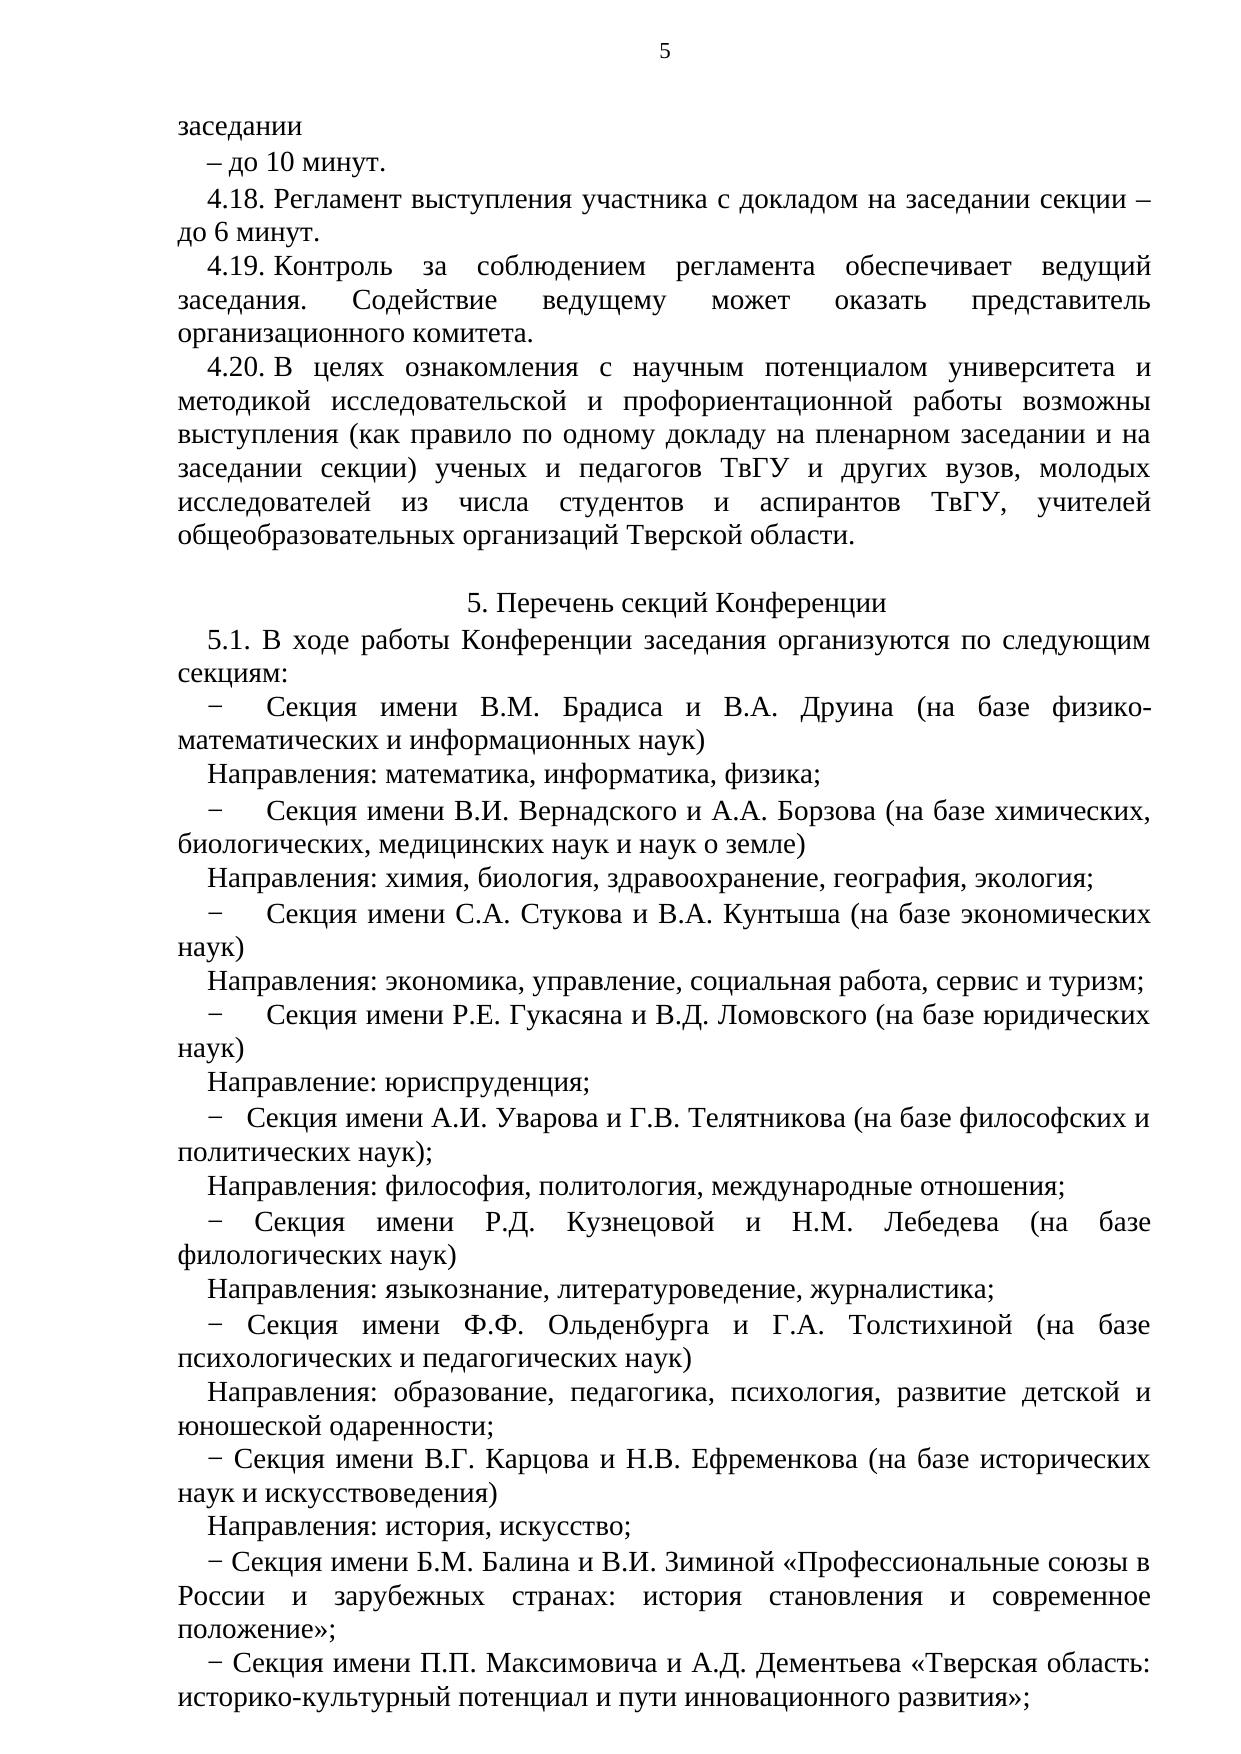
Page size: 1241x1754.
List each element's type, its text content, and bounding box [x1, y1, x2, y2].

text − Секция имени В.Г. Карцова и Н.В. Ефременкова (на базе исторических наук и искусствоведения) [177, 1441, 1152, 1508]
list Регламент выступления участника с докладом на заседании секции – до 6 минут. [177, 181, 1152, 248]
text 5. Перечень секций Конференции [177, 585, 1152, 619]
list Контроль за соблюдением регламента обеспечивает ведущий заседания. Содействие ведущему может оказать представитель организационного комитета. [177, 248, 1152, 349]
text Направление: юриспруденция; [177, 1064, 1152, 1097]
text − Секция имени П.П. Максимовича и А.Д. Дементьева «Тверская область: историко-культурный потенциал и пути инновационного развития»; [177, 1645, 1152, 1712]
text Направления: математика, информатика, физика; [177, 756, 1152, 790]
text Направления: история, искусство; [177, 1508, 1152, 1542]
list В целях ознакомления с научным потенциалом университета и методикой исследовательской и профориентационной работы возможны выступления (как правило по одному докладу на пленарном заседании и на заседании секции) ученых и педагогов ТвГУ и других вузов, молодых исследователей из числа студентов и аспирантов ТвГУ, учителей общеобразовательных организаций Тверской области. [177, 349, 1152, 551]
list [177, 108, 1152, 142]
text – до 10 минут. [177, 144, 1152, 178]
text Направления: образование, педагогика, психология, развитие детской и юношеской одаренности; [177, 1374, 1152, 1441]
text − Секция имени Б.М. Балина и В.И. Зиминой «Профессиональные союзы в России и зарубежных странах: история становления и современное положение»; [177, 1544, 1152, 1645]
text Направления: языкознание, литературоведение, журналистика; [177, 1271, 1152, 1304]
text − Секция имени В.М. Брадиса и В.А. Друина (на базе физико- математических и информационных наук) [177, 689, 1152, 756]
text 5.1. В ходе работы Конференции заседания организуются по следующим секциям: [177, 622, 1152, 689]
text − Секция имени Р.Е. Гукасяна и В.Д. Ломовского (на базе юридических наук) [177, 997, 1152, 1064]
text − Секция имени Р.Д. Кузнецовой и Н.М. Лебедева (на базе филологических наук) [177, 1204, 1152, 1271]
text − Секция имени С.А. Стукова и В.А. Кунтыша (на базе экономических наук) [177, 896, 1152, 963]
text − Секция имени Ф.Ф. Ольденбурга и Г.А. Толстихиной (на базе психологических и педагогических наук) [177, 1307, 1152, 1374]
text Направления: философия, политология, международные отношения; [177, 1168, 1152, 1201]
text − Секция имени А.И. Уварова и Г.В. Телятникова (на базе философских и политических наук); [177, 1100, 1152, 1167]
text − Секция имени В.И. Вернадского и А.А. Борзова (на базе химических, биологических, медицинских наук и наук о земле) [177, 793, 1152, 860]
text Направления: экономика, управление, социальная работа, сервис и туризм; [177, 963, 1152, 997]
text Направления: химия, биология, здравоохранение, география, экология; [177, 860, 1152, 893]
